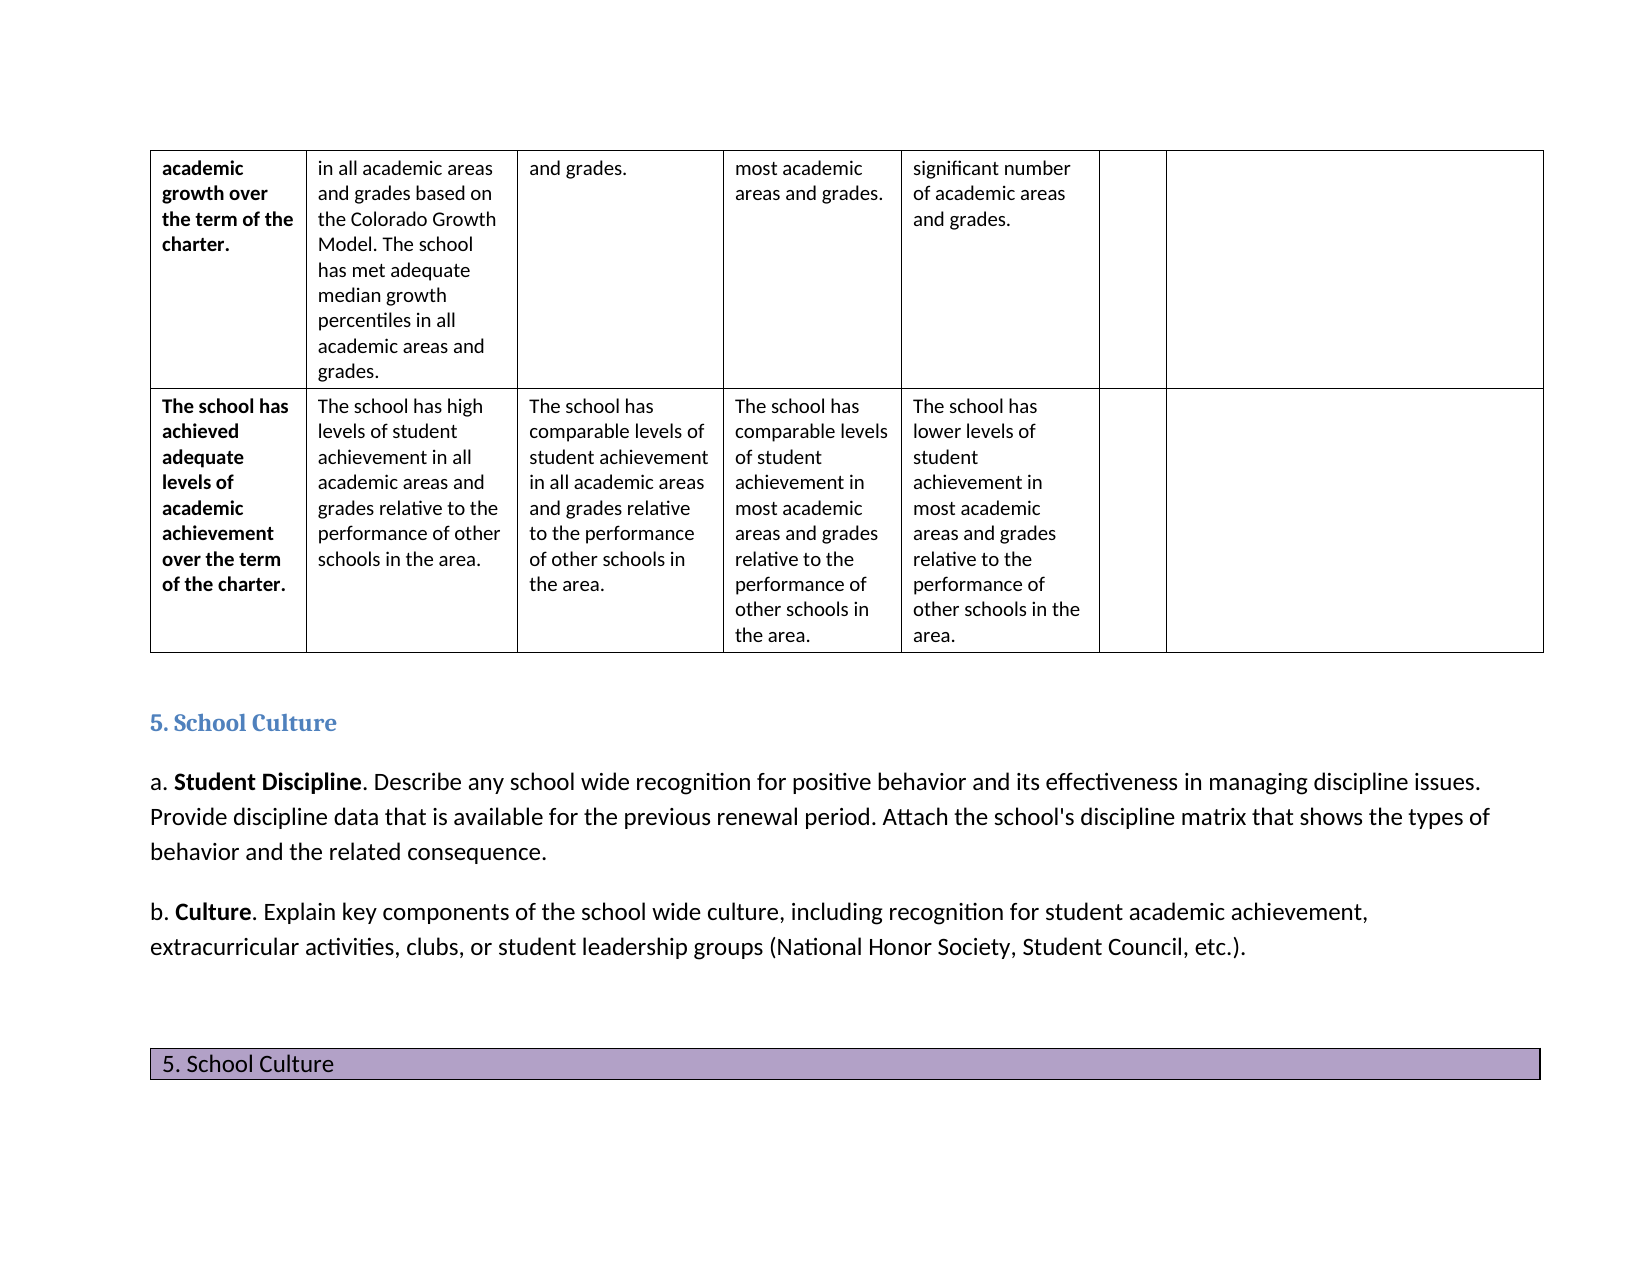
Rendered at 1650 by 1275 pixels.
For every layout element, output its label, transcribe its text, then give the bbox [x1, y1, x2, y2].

table_cell The school has comparable levels of student achievement in all academic areas and grades relative to the performance of other schools in the area. [518, 389, 723, 652]
table_cell The school has comparable levels of student achievement in most academic areas and grades relative to the performance of other schools in the area. [724, 389, 901, 652]
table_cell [724, 151, 901, 388]
text b. Culture. Explain key components of the school wide culture, including recognition for student academic achievement, extracurricular activities, clubs, or student leadership groups (National Honor Society, Student Council, etc.). [150, 897, 1500, 962]
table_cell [902, 151, 1099, 388]
table_cell [1167, 389, 1543, 652]
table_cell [307, 151, 517, 388]
table_cell The school has lower levels of student achievement in most academic areas and grades relative to the performance of other schools in the area. [902, 389, 1099, 652]
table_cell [151, 151, 306, 388]
table_header 5. School Culture [151, 1049, 1539, 1079]
table_cell [1100, 389, 1166, 652]
subtitle 5. School Culture [150, 708, 1500, 737]
table_cell The school has achieved adequate levels of academic achievement over the term of the charter. [151, 389, 306, 652]
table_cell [518, 151, 723, 388]
table_cell The school has high levels of student achievement in all academic areas and grades relative to the performance of other schools in the area. [307, 389, 517, 652]
text a. Student Discipline. Describe any school wide recognition for positive behavior and its effectiveness in managing discipline issues. Provide discipline data that is available for the previous renewal period. Attach the school's discipline matrix that shows the types of behavior and the related consequence. [150, 767, 1500, 867]
table_cell [1100, 151, 1166, 388]
table_cell [1167, 151, 1543, 388]
